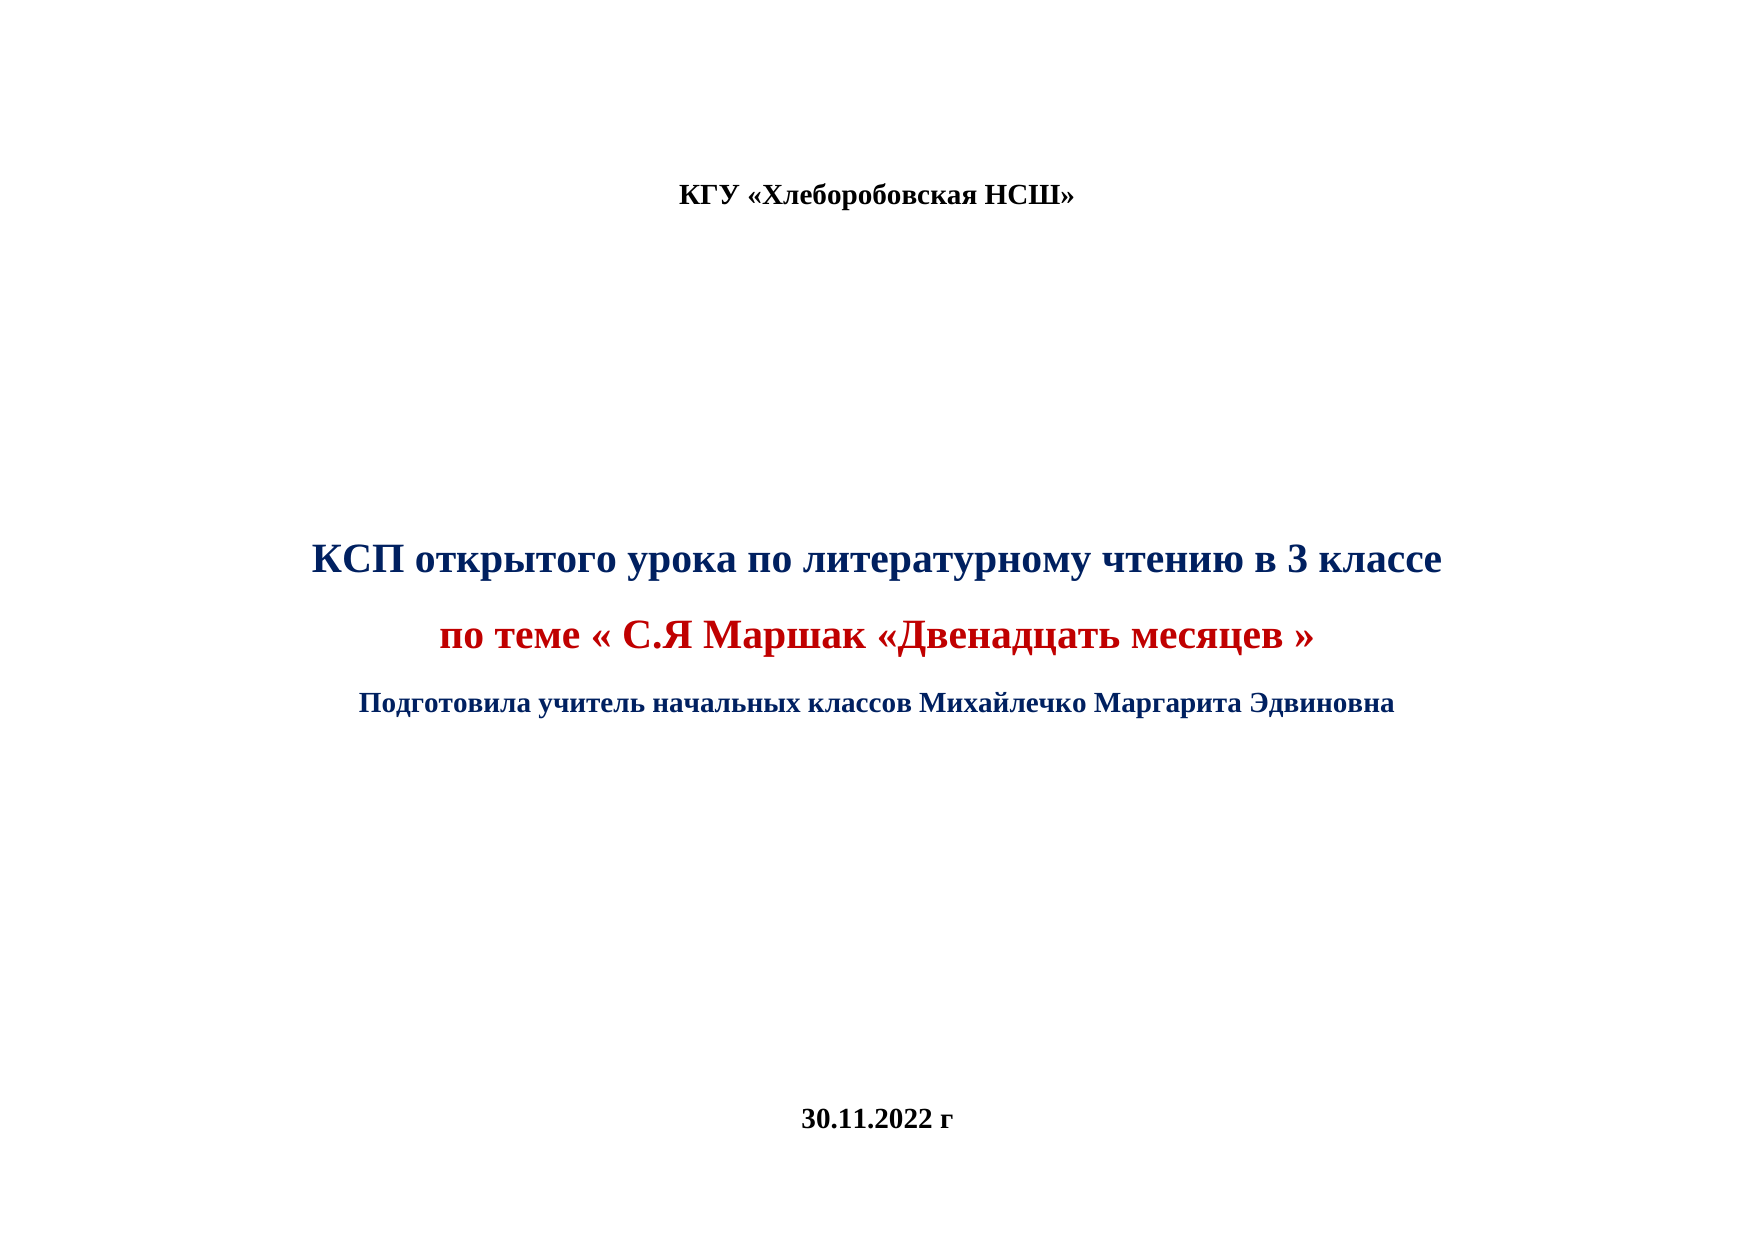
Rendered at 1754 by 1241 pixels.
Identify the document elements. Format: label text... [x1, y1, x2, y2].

text Подготовила учитель начальных классов Михайлечко Маргарита Эдвиновна [75, 685, 1679, 719]
text КСП открытого урока по литературному чтению в 3 классе [75, 533, 1679, 581]
text по теме « С.Я Маршак «Двенадцать месяцев » [75, 609, 1679, 657]
text 30.11.2022 г [75, 1101, 1679, 1134]
text КГУ «Хлеборобовская НСШ» [75, 177, 1679, 211]
